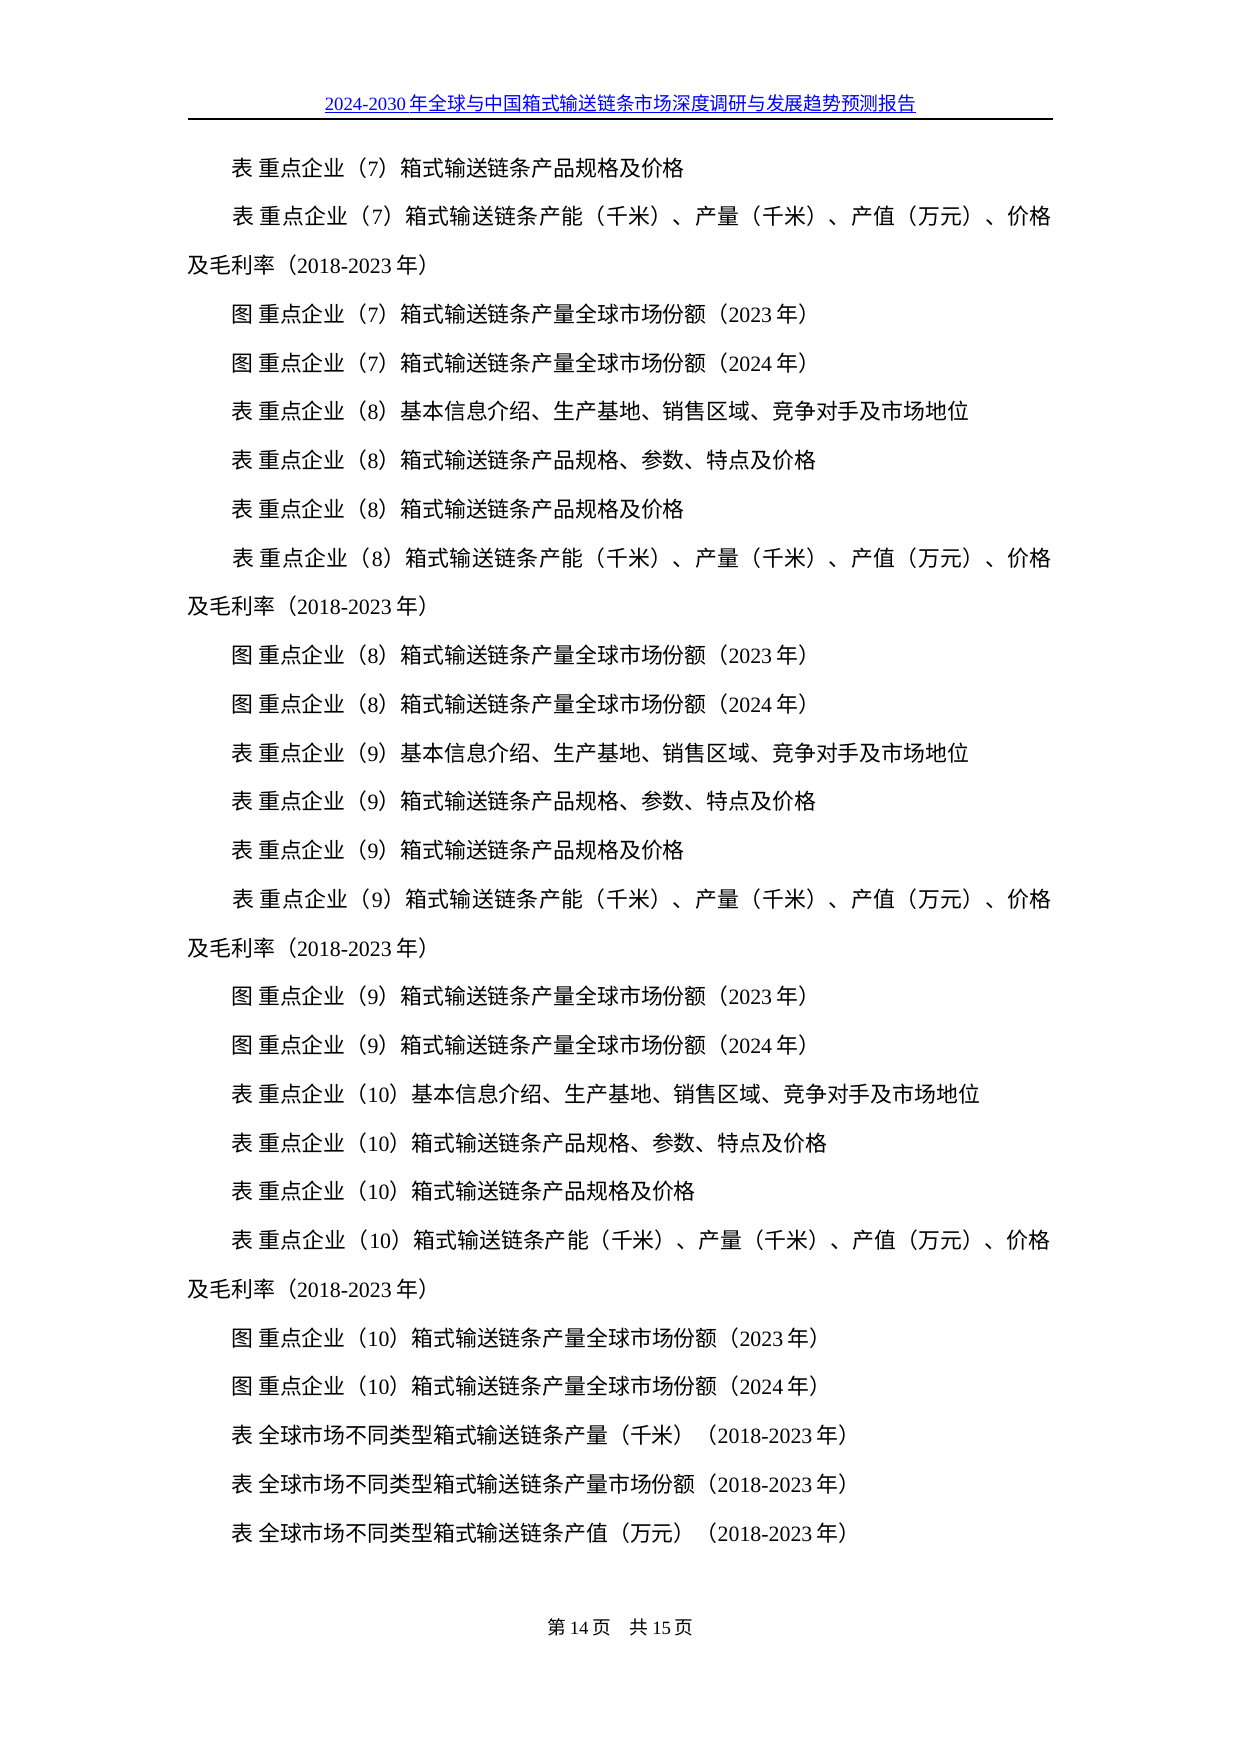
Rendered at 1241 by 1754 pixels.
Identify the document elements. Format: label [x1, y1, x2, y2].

text [187, 150, 1053, 1548]
